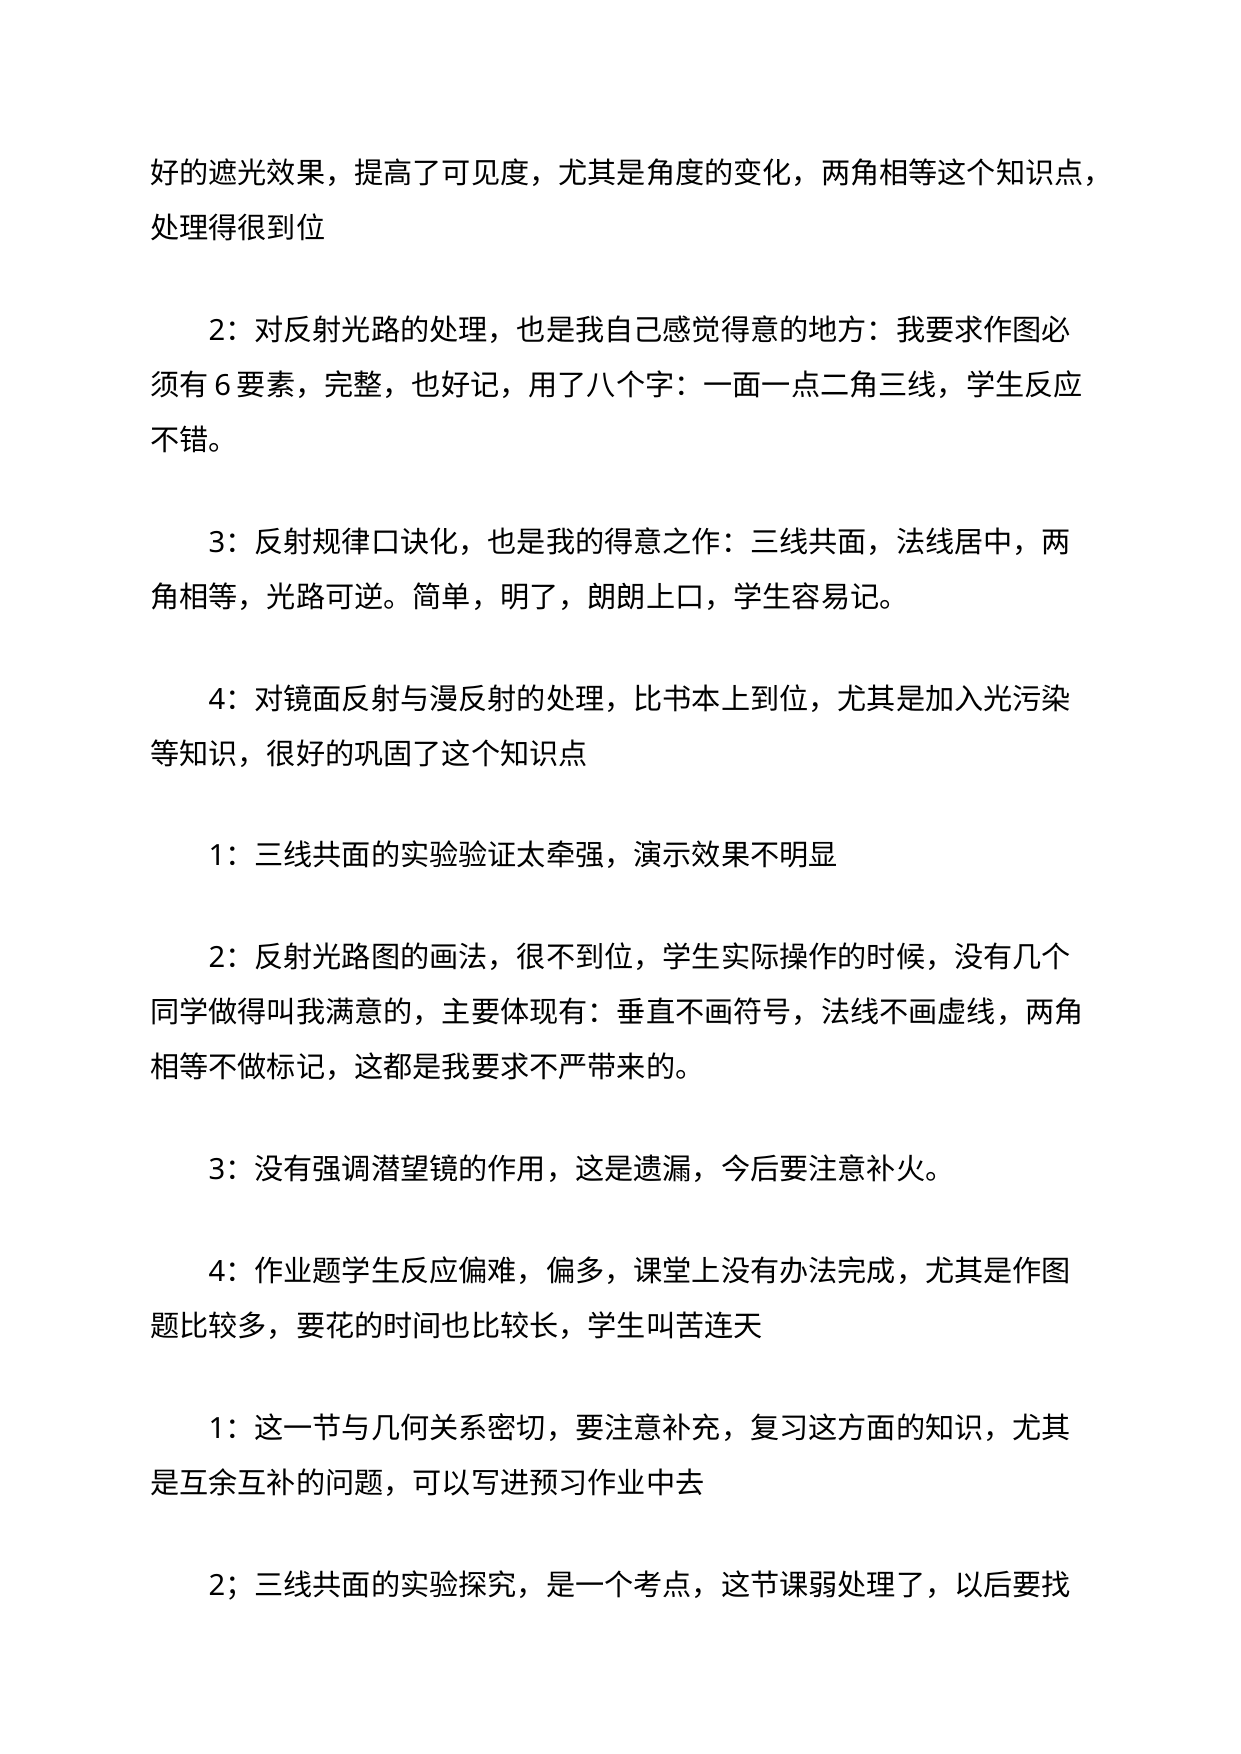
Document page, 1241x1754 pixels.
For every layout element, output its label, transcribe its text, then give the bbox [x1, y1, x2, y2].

text 4：对镜面反射与漫反射的处理，比书本上到位，尤其是加入光污染等知识，很好的巩固了这个知识点 [150, 675, 1090, 772]
text 4：作业题学生反应偏难，偏多，课堂上没有办法完成，尤其是作图题比较多，要花的时间也比较长，学生叫苦连天 [150, 1248, 1090, 1345]
text 3：没有强调潜望镜的作用，这是遗漏，今后要注意补火。 [150, 1146, 1090, 1188]
text 2：反射光路图的画法，很不到位，学生实际操作的时候，没有几个同学做得叫我满意的，主要体现有：垂直不画符号，法线不画虚线，两角相等不做标记，这都是我要求不严带来的。 [150, 934, 1090, 1086]
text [150, 1561, 1090, 1603]
text 3：反射规律口诀化，也是我的得意之作：三线共面，法线居中，两角相等，光路可逆。简单，明了，朗朗上口，学生容易记。 [150, 518, 1090, 616]
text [150, 150, 1090, 247]
text 2：对反射光路的处理，也是我自己感觉得意的地方：我要求作图必须有6要素，完整，也好记，用了八个字：一面一点二角三线，学生反应不错。 [150, 307, 1090, 459]
text 1：三线共面的实验验证太牵强，演示效果不明显 [150, 832, 1090, 874]
text 1：这一节与几何关系密切，要注意补充，复习这方面的知识，尤其是互余互补的问题，可以写进预习作业中去 [150, 1404, 1090, 1502]
